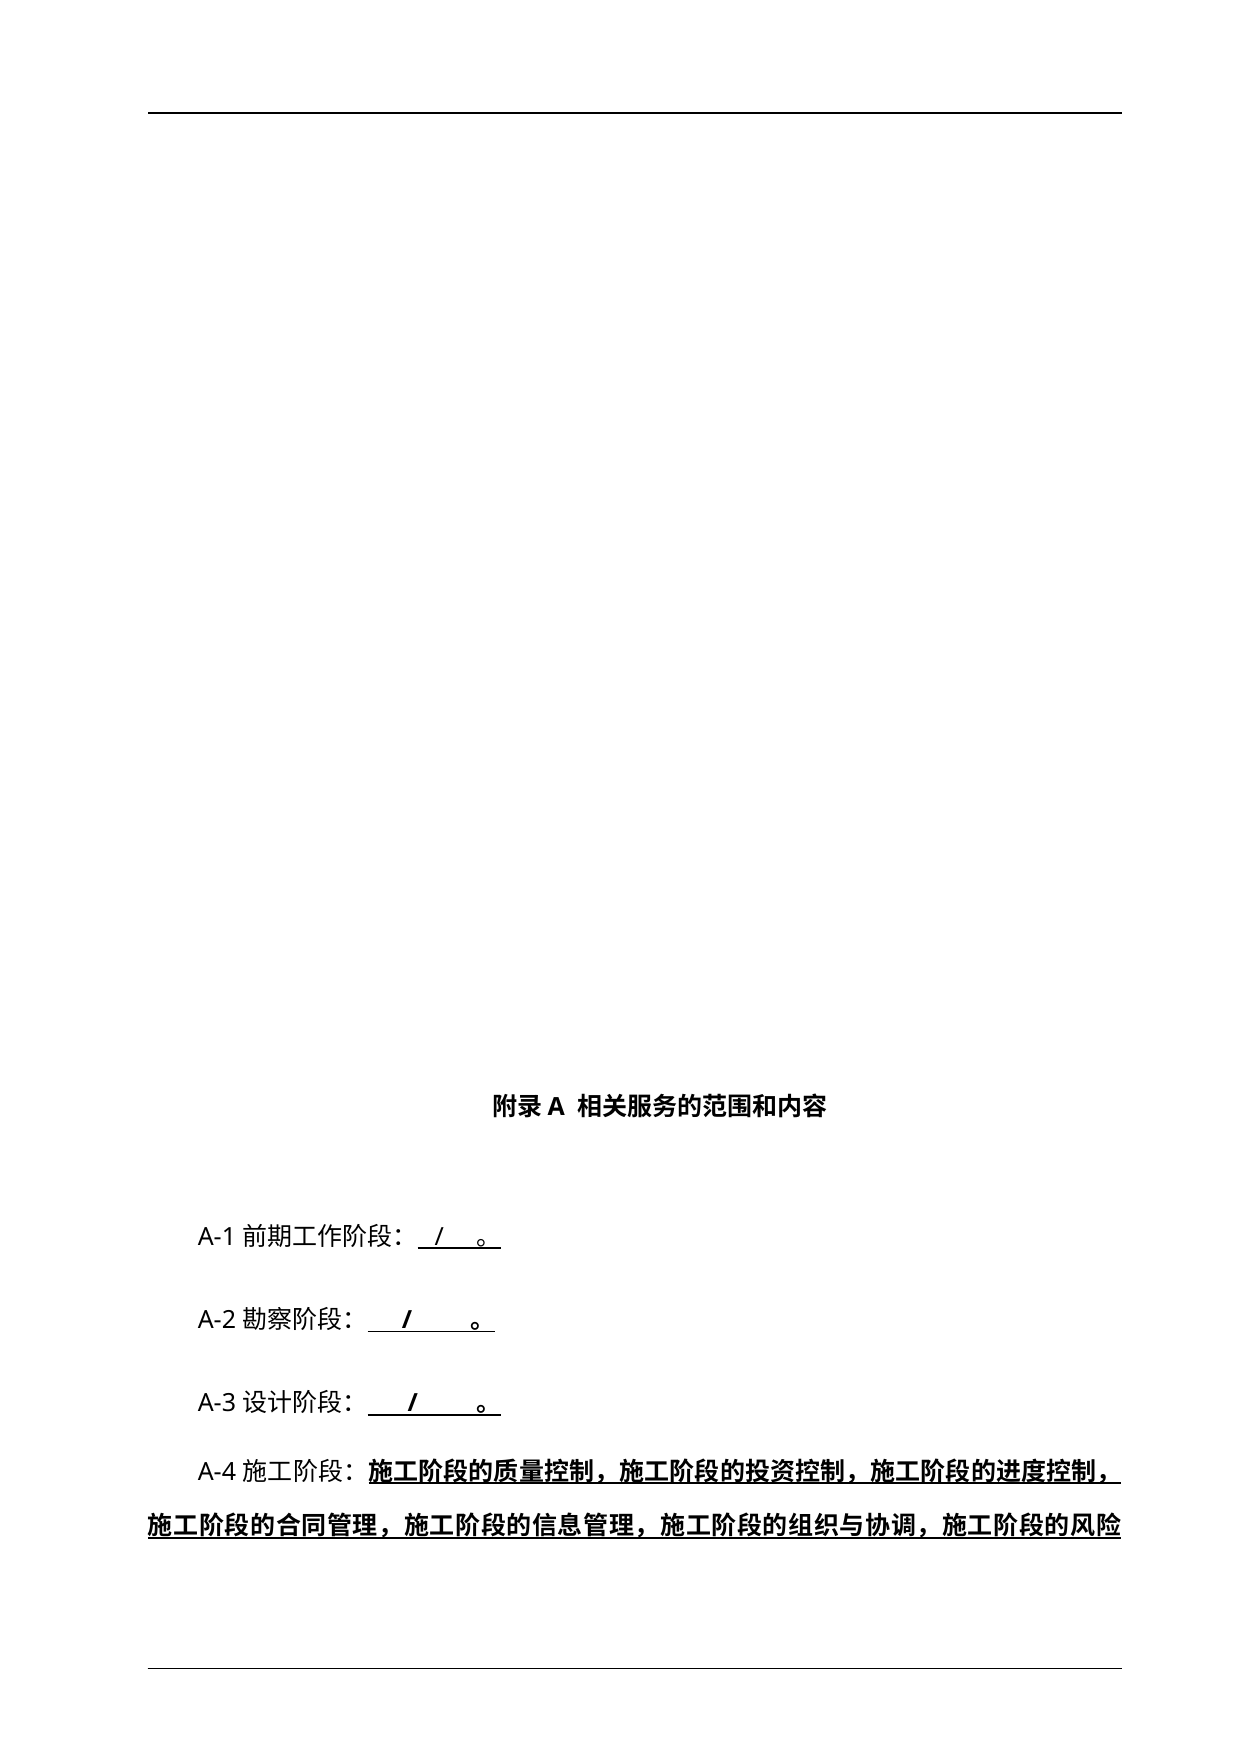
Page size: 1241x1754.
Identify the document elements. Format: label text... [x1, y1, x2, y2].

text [148, 1451, 1122, 1542]
text A-3 设计阶段： / 。 [148, 1368, 1122, 1433]
text 附录A 相关服务的范围和内容 [148, 1072, 1122, 1137]
text A-1 前期工作阶段： / 。 [148, 1202, 1122, 1267]
text A-2 勘察阶段： / 。 [148, 1285, 1122, 1350]
